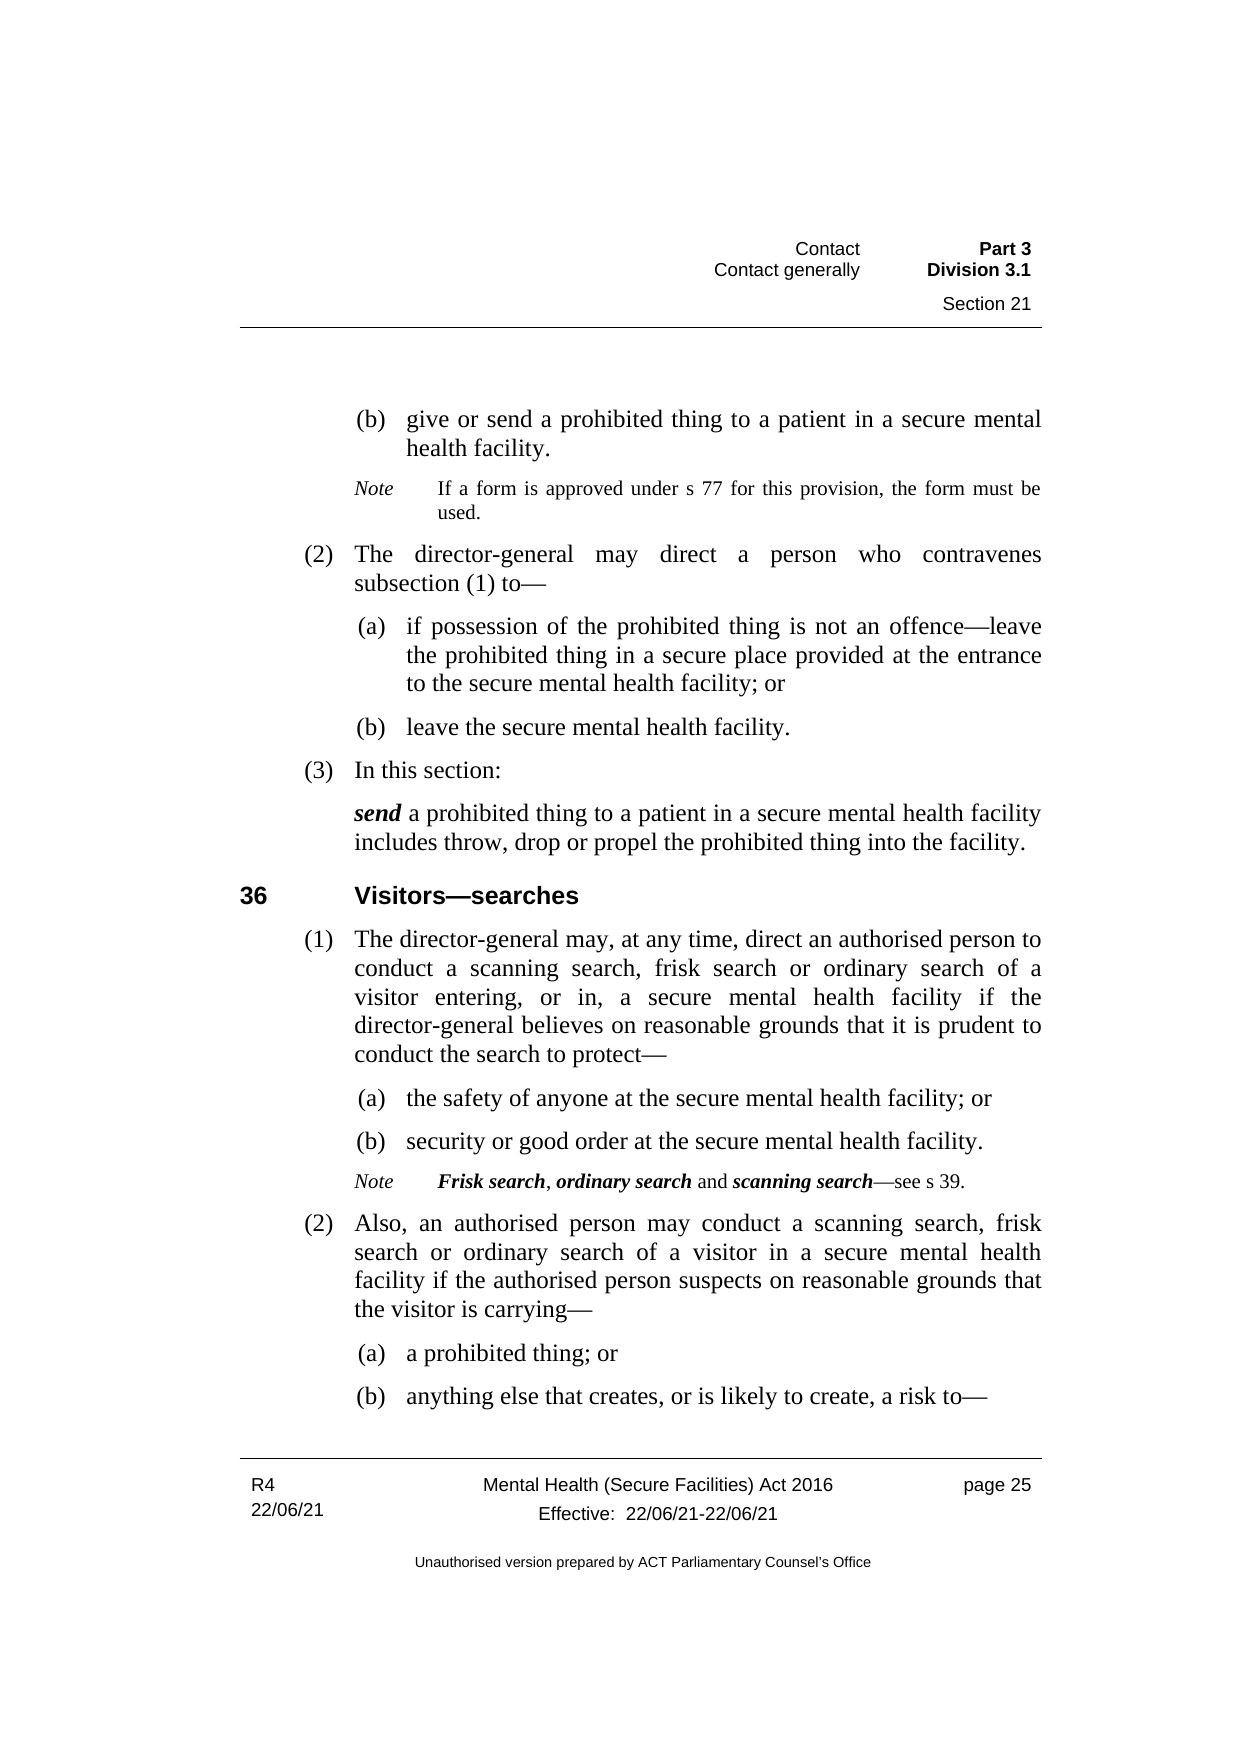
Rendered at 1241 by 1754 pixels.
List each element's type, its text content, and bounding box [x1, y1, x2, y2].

text (2) Also, an authorised person may conduct a scanning search, frisk search or ordinary search of a visitor in a secure mental health facility if the authorised person suspects on reasonable grounds that the visitor is carrying— [239, 1208, 1042, 1323]
text 36 Visitors—searches [239, 881, 1042, 910]
text (b) anything else that creates, or is likely to create, a risk to— [239, 1381, 1042, 1410]
text (2) The director-general may direct a person who contravenes subsection (1) to— [239, 539, 1042, 596]
text Note Frisk search, ordinary search and scanning search—see s 39. [354, 1169, 1042, 1193]
text (a) the safety of anyone at the secure mental health facility; or [239, 1083, 1042, 1111]
text (1) The director-general may, at any time, direct an authorised person to conduct a scanning search, frisk search or ordinary search of a visitor entering, or in, a secure mental health facility if the director-general believes on reasonable grounds that it is prudent to conduct the search to protect— [239, 924, 1042, 1068]
text (a) if possession of the prohibited thing is not an offence—leave the prohibited thing in a secure place provided at the entrance to the secure mental health facility; or [239, 611, 1042, 697]
text (b) give or send a prohibited thing to a patient in a secure mental health facility. [239, 404, 1042, 462]
text (3) In this section: [239, 755, 1042, 784]
text (b) security or good order at the secure mental health facility. [239, 1126, 1042, 1155]
text (b) leave the secure mental health facility. [239, 712, 1042, 741]
text (a) a prohibited thing; or [239, 1338, 1042, 1366]
text Note If a form is approved under s 77 for this provision, the form must be used. [354, 476, 1042, 524]
text send a prohibited thing to a patient in a secure mental health facility includes throw, drop or propel the prohibited thing into the facility. [354, 798, 1042, 856]
